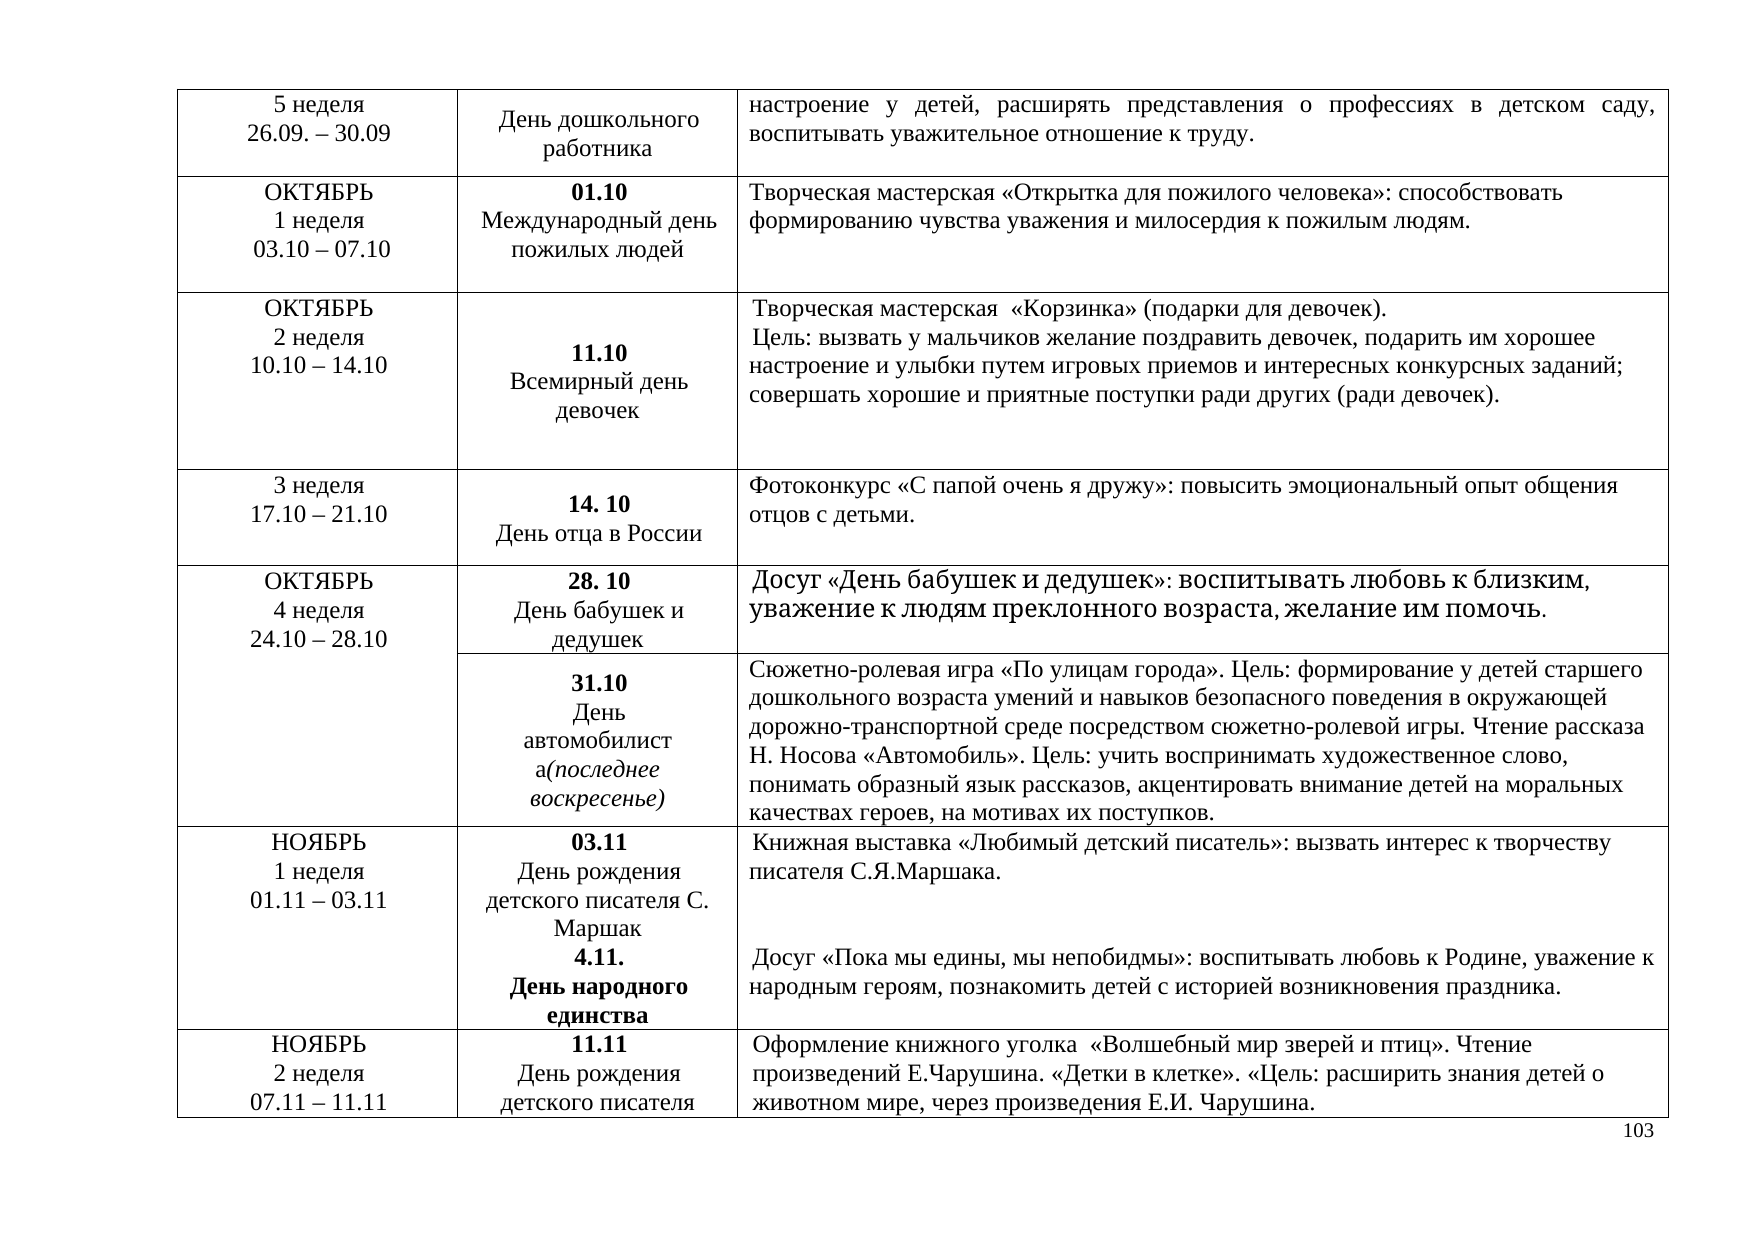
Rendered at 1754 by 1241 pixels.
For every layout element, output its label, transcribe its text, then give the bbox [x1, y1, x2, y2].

table_cell Сюжетно-ролевая игра «По улицам города». Цель: формирование у детей старшего дошкольного возраста умений и навыков безопасного поведения в окружающей дорожно-транспортной среде посредством сюжетно-ролевой игры. Чтение рассказа Н. Носова «Автомобиль». Цель: учить воспринимать художественное слово, понимать образный язык рассказов, акцентировать внимание детей на моральных качествах героев, на мотивах их поступков. [738, 654, 1668, 826]
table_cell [458, 90, 737, 176]
table_cell ОКТЯБРЬ 2 неделя 10.10 – 14.10 [178, 293, 457, 469]
table_cell НОЯБРЬ 1 неделя 01.11 – 03.11 [178, 827, 457, 1028]
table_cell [178, 90, 457, 176]
table_cell Творческая мастерская «Открытка для пожилого человека»: способствовать формированию чувства уважения и милосердия к пожилым людям. [738, 177, 1668, 292]
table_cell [738, 90, 1668, 176]
table_cell ОКТЯБРЬ 4 неделя 24.10 – 28.10 [178, 566, 457, 826]
table_cell Досуг «День бабушек и дедушек»: воспитывать любовь к близким, уважение к людям преклонного возраста, желание им помочь. [738, 566, 1668, 653]
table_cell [458, 1030, 737, 1117]
table_cell 01.10 Международный день пожилых людей [458, 177, 737, 292]
table_cell 11.10 Всемирный день девочек [458, 293, 737, 469]
table_cell Фотоконкурс «С папой очень я дружу»: повысить эмоциональный опыт общения отцов с детьми. [738, 470, 1668, 565]
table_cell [178, 1030, 457, 1117]
table_cell 28. 10 День бабушек и дедушек [458, 566, 737, 653]
table_cell Книжная выставка «Любимый детский писатель»: вызвать интерес к творчеству писателя С.Я.Маршака. Досуг «Пока мы едины, мы непобидмы»: воспитывать любовь к Родине, уважение к народным героям, познакомить детей с историей возникновения праздника. [738, 827, 1668, 1028]
table_cell 14. 10 День отца в России [458, 470, 737, 565]
table_cell Творческая мастерская «Корзинка» (подарки для девочек). Цель: вызвать у мальчиков желание поздравить девочек, подарить им хорошее настроение и улыбки путем игровых приемов и интересных конкурсных заданий; совершать хорошие и приятные поступки ради других (ради девочек). [738, 293, 1668, 469]
table_cell 31.10 День автомобилиста(последнее воскресенье) [458, 654, 737, 826]
table_cell ОКТЯБРЬ 1 неделя 03.10 – 07.10 [178, 177, 457, 292]
table_cell 03.11 День рождения детского писателя С. Маршак 4.11. День народного единства [458, 827, 737, 1028]
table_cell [738, 1030, 1668, 1117]
table_cell 3 неделя 17.10 – 21.10 [178, 470, 457, 565]
